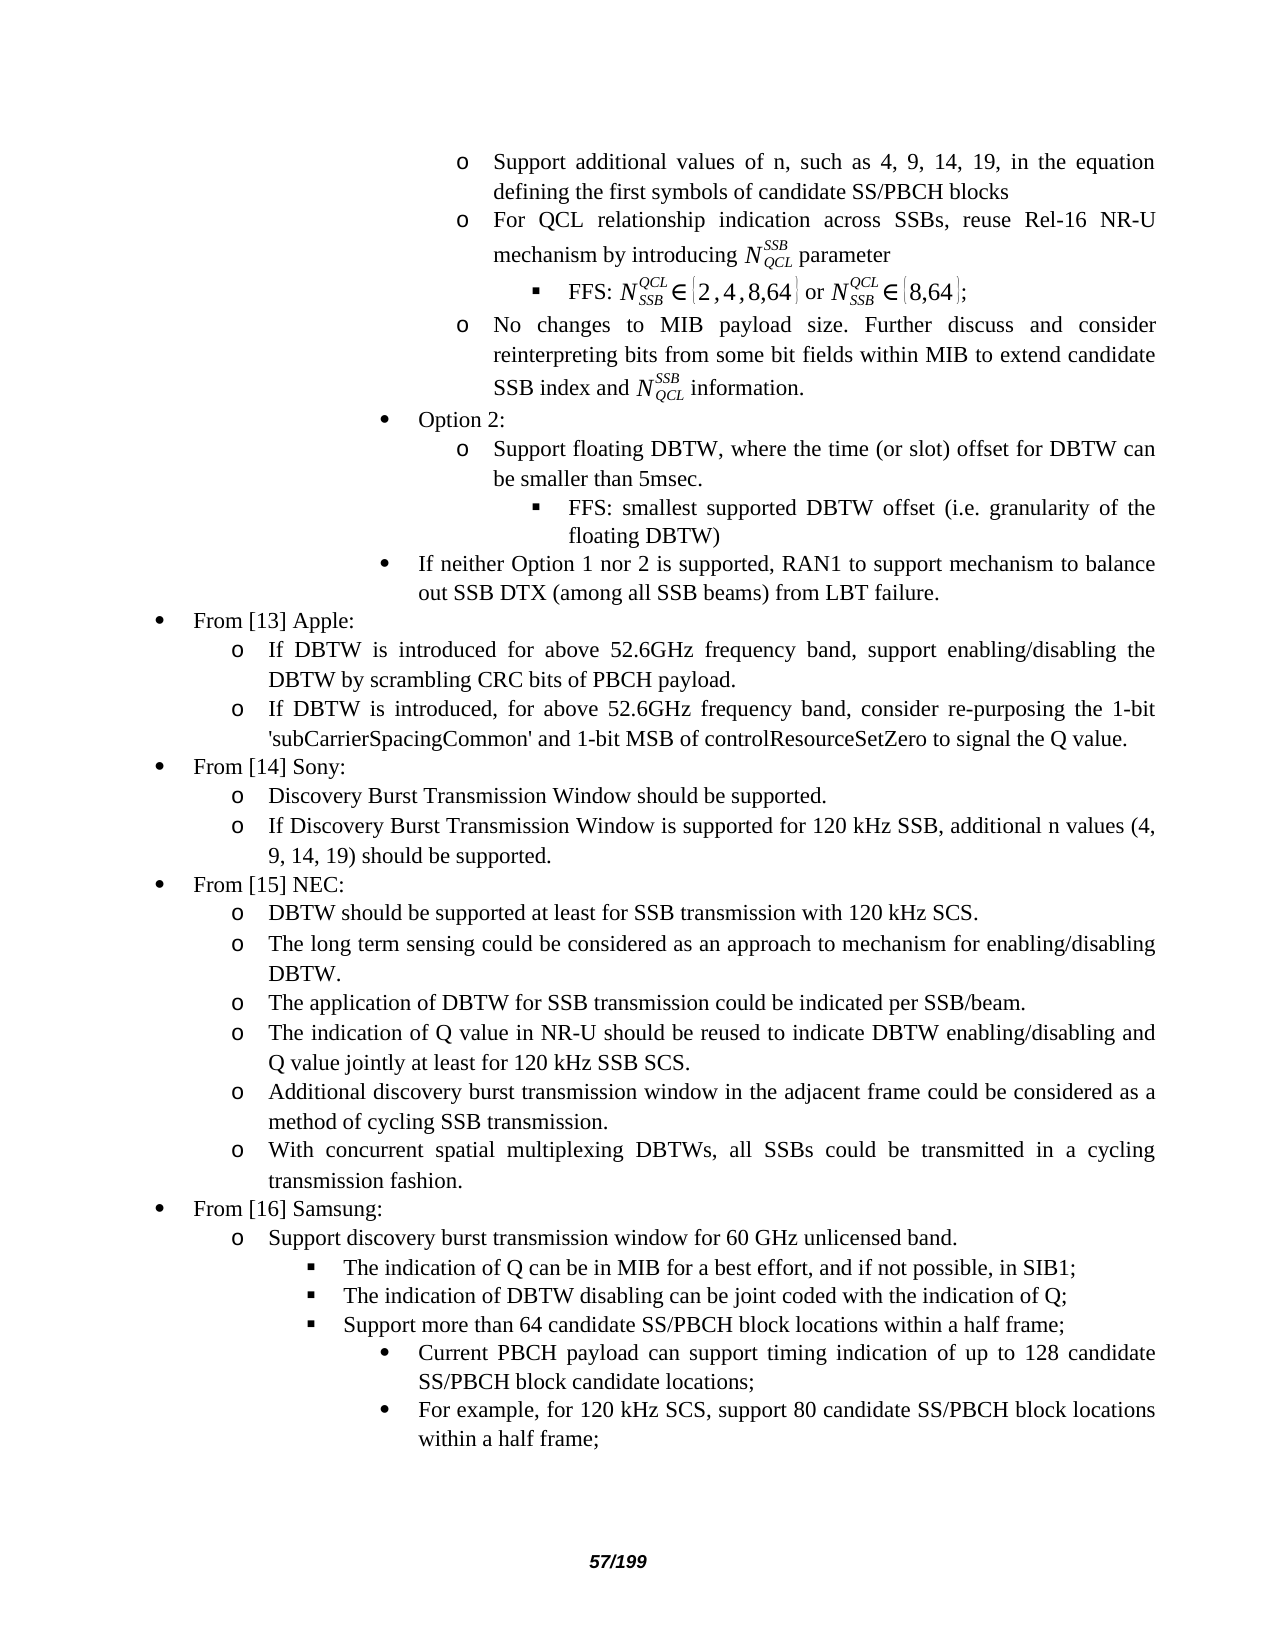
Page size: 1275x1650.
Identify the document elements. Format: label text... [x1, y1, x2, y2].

list Option 2: [381, 406, 1157, 433]
list Support discovery burst transmission window for 60 GHz unlicensed band. [231, 1224, 1157, 1252]
list FFS: or ; [531, 274, 1157, 309]
list The long term sensing could be considered as an approach to mechanism for enabling/disabling DBTW. [231, 930, 1157, 986]
list Support floating DBTW, where the time (or slot) offset for DBTW can be smaller than 5msec. [456, 435, 1157, 492]
list From [16] Samsung: [156, 1195, 1157, 1222]
list Discovery Burst Transmission Window should be supported. [231, 782, 1157, 810]
list Support more than 64 candidate SS/PBCH block locations within a half frame; [306, 1311, 1157, 1337]
list If DBTW is introduced for above 52.6GHz frequency band, support enabling/disabling the DBTW by scrambling CRC bits of PBCH payload. [231, 636, 1157, 692]
list The indication of DBTW disabling can be joint coded with the indication of Q; [306, 1282, 1157, 1309]
list Support additional values of n, such as 4, 9, 14, 19, in the equation defining the first symbols of candidate SS/PBCH blocks [456, 148, 1157, 204]
list The indication of Q can be in MIB for a best effort, and if not possible, in SIB1; [306, 1254, 1157, 1280]
list From [14] Sony: [156, 753, 1157, 780]
list If Discovery Burst Transmission Window is supported for 120 kHz SSB, additional n values (4, 9, 14, 19) should be supported. [231, 812, 1157, 869]
list DBTW should be supported at least for SSB transmission with 120 kHz SCS. [231, 899, 1157, 928]
list Additional discovery burst transmission window in the adjacent frame could be considered as a method of cycling SSB transmission. [231, 1078, 1157, 1134]
list FFS: smallest supported DBTW offset (i.e. granularity of the floating DBTW) [531, 494, 1157, 548]
list If neither Option 1 nor 2 is supported, RAN1 to support mechanism to balance out SSB DTX (among all SSB beams) from LBT failure. [381, 551, 1157, 605]
list Current PBCH payload can support timing indication of up to 128 candidate SS/PBCH block candidate locations; [381, 1339, 1157, 1394]
list For example, for 120 kHz SCS, support 80 candidate SS/PBCH block locations within a half frame; [381, 1396, 1157, 1451]
list If DBTW is introduced, for above 52.6GHz frequency band, consider re-purposing the 1-bit 'subCarrierSpacingCommon' and 1-bit MSB of controlResourceSetZero to signal the Q value. [231, 694, 1157, 751]
list No changes to MIB payload size. Further discuss and consider reinterpreting bits from some bit fields within MIB to extend candidate SSB index and information. [456, 311, 1157, 404]
list With concurrent spatial multiplexing DBTWs, all SSBs could be transmitted in a cycling transmission fashion. [231, 1136, 1157, 1193]
list From [15] NEC: [156, 871, 1157, 897]
list For QCL relationship indication across SSBs, reuse Rel-16 NR-U mechanism by introducing parameter [456, 206, 1157, 272]
list The application of DBTW for SSB transmission could be indicated per SSB/beam. [231, 988, 1157, 1017]
list From [13] Apple: [156, 607, 1157, 634]
list The indication of Q value in NR-U should be reused to indicate DBTW enabling/disabling and Q value jointly at least for 120 kHz SSB SCS. [231, 1019, 1157, 1076]
